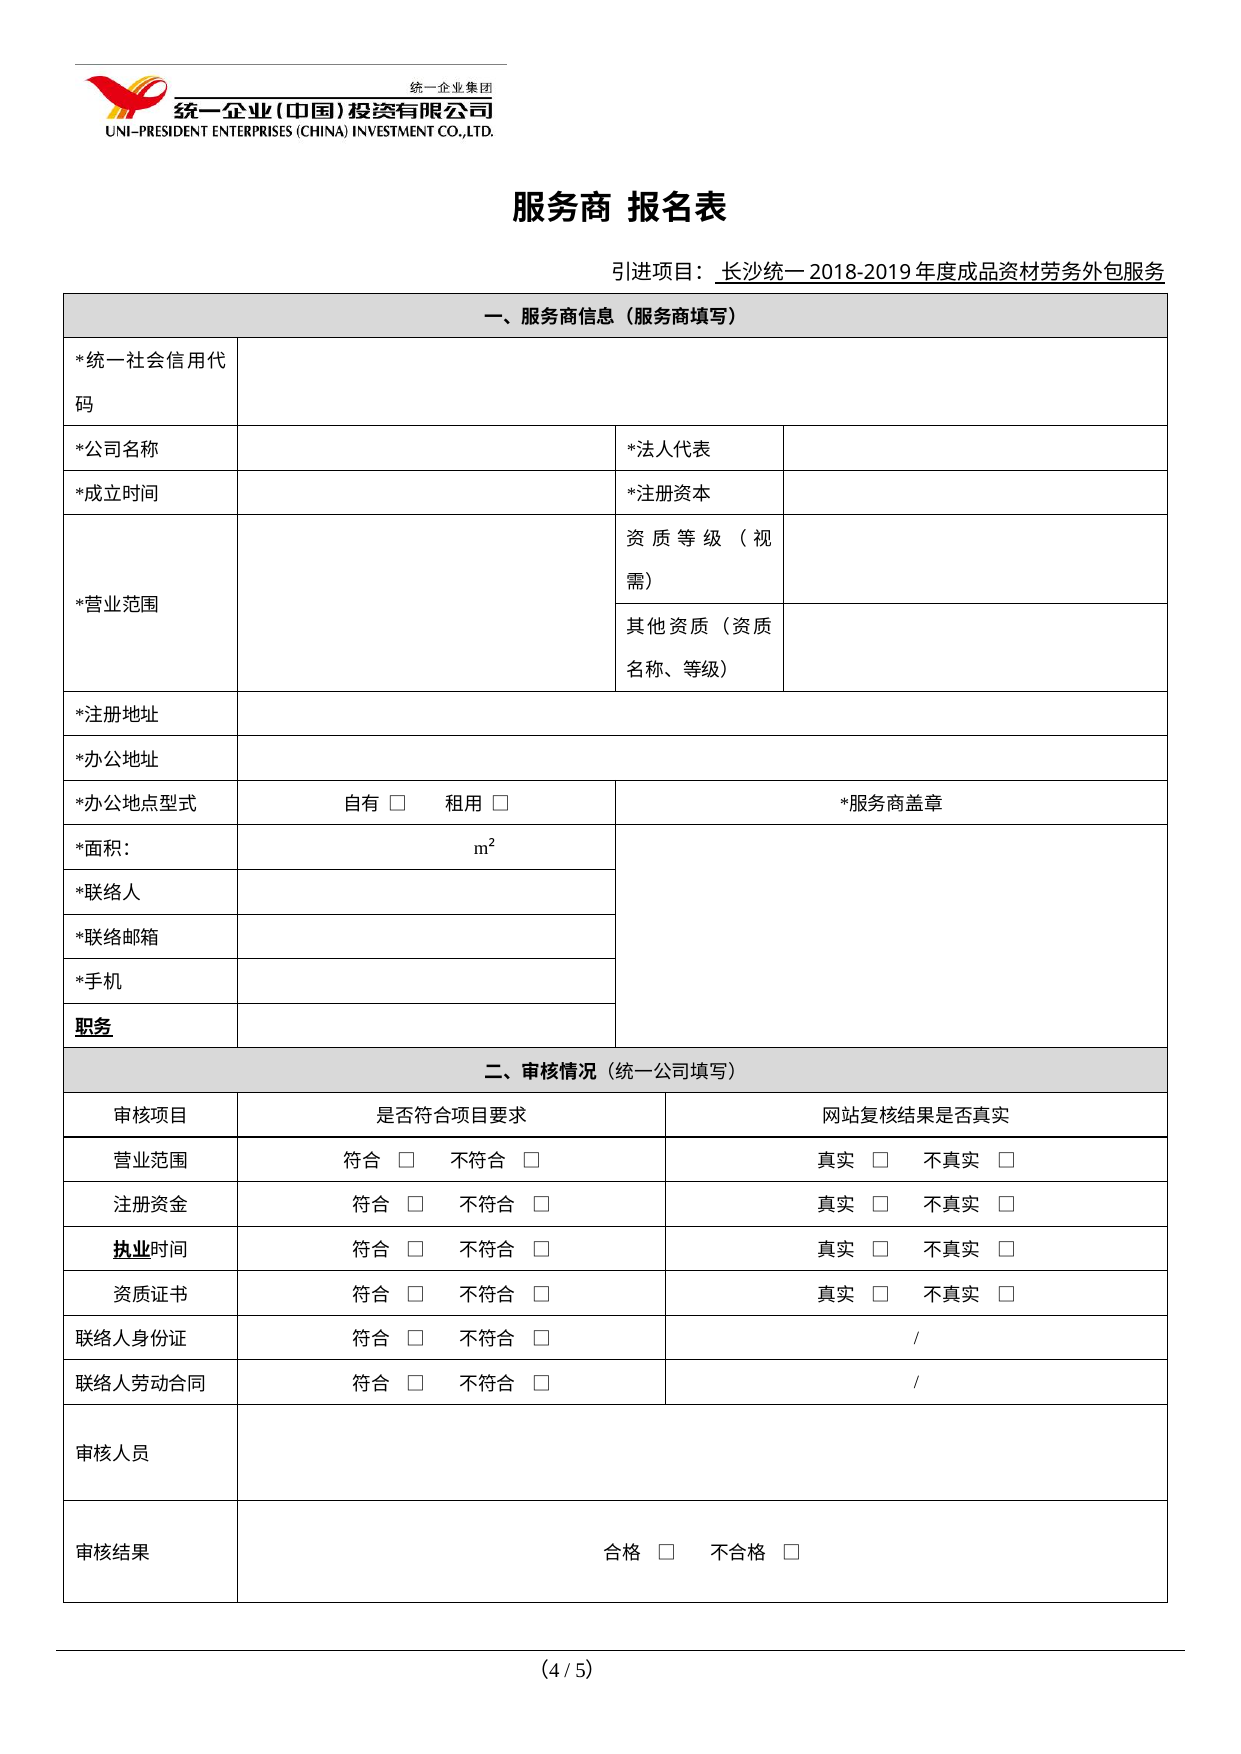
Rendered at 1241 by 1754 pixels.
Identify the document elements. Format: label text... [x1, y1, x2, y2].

table_cell 自有 □ 租用 □ [238, 781, 615, 824]
table_cell 其他资质（资质名称、等级） [616, 604, 783, 691]
table_cell [238, 515, 615, 691]
table_cell [238, 692, 1167, 735]
table_cell *统一社会信用代码 [64, 338, 237, 425]
table_cell *办公地点型式 [64, 781, 237, 824]
table_cell 审核项目 [64, 1093, 237, 1136]
table_cell 真实 □ 不真实 □ [666, 1138, 1167, 1181]
table_cell [784, 471, 1167, 514]
text 引进项目： 长沙统一2018-2019年度成品资材劳务外包服务 [75, 249, 1165, 292]
table_cell [238, 1004, 615, 1047]
table_cell [238, 426, 615, 470]
table_cell 符合 □ 不符合 □ [238, 1227, 665, 1270]
table_cell 资质证书 [64, 1271, 237, 1315]
table_cell *注册资本 [616, 471, 783, 514]
table_cell 符合 □ 不符合 □ [238, 1316, 665, 1359]
table_cell 审核结果 [64, 1501, 237, 1602]
table_cell 联络人身份证 [64, 1316, 237, 1359]
table_cell *公司名称 [64, 426, 237, 470]
table_cell *手机 [64, 959, 237, 1003]
table_cell [784, 515, 1167, 602]
table_cell [784, 426, 1167, 470]
table_cell 二、审核情况（统一公司填写） [64, 1048, 1167, 1092]
table_cell 真实 □ 不真实 □ [666, 1227, 1167, 1270]
table_cell [616, 825, 1167, 1047]
table_cell m² [238, 825, 615, 869]
table_cell *办公地址 [64, 736, 237, 780]
table_cell 执业时间 [64, 1227, 237, 1270]
table_cell *服务商盖章 [616, 781, 1167, 824]
table_cell 符合 □ 不符合 □ [238, 1138, 665, 1181]
table_cell 注册资金 [64, 1182, 237, 1226]
table_cell / [666, 1316, 1167, 1359]
table_cell [238, 959, 615, 1003]
table_cell *营业范围 [64, 515, 237, 691]
table_cell *注册地址 [64, 692, 237, 735]
table_cell *联络人 [64, 870, 237, 913]
table_cell [238, 870, 615, 913]
table_cell 符合 □ 不符合 □ [238, 1271, 665, 1315]
table_cell 联络人劳动合同 [64, 1360, 237, 1404]
table_cell [238, 471, 615, 514]
table_cell [238, 915, 615, 958]
table_cell 符合 □ 不符合 □ [238, 1360, 665, 1404]
table_cell [238, 1405, 1167, 1500]
table_cell 符合 □ 不符合 □ [238, 1182, 665, 1226]
table_cell *联络邮箱 [64, 915, 237, 958]
table_cell [784, 604, 1167, 691]
table_cell *成立时间 [64, 471, 237, 514]
table_cell 网站复核结果是否真实 [666, 1093, 1167, 1136]
table_cell *法人代表 [616, 426, 783, 470]
table_cell *面积： [64, 825, 237, 869]
table_cell 资质等级（视需） [616, 515, 783, 602]
table_cell / [666, 1360, 1167, 1404]
table_header 一、服务商信息（服务商填写） [64, 294, 1167, 337]
table_cell 职务 [64, 1004, 237, 1047]
picture [75, 64, 507, 154]
table_cell 真实 □ 不真实 □ [666, 1182, 1167, 1226]
table_cell 审核人员 [64, 1405, 237, 1500]
table_cell [238, 736, 1167, 780]
table_cell 是否符合项目要求 [238, 1093, 665, 1136]
table_cell 真实 □ 不真实 □ [666, 1271, 1167, 1315]
table_cell [238, 338, 1167, 425]
table_cell 营业范围 [64, 1138, 237, 1181]
table_cell 合格 □ 不合格 □ [238, 1501, 1167, 1602]
text 服务商 报名表 [75, 162, 1165, 249]
